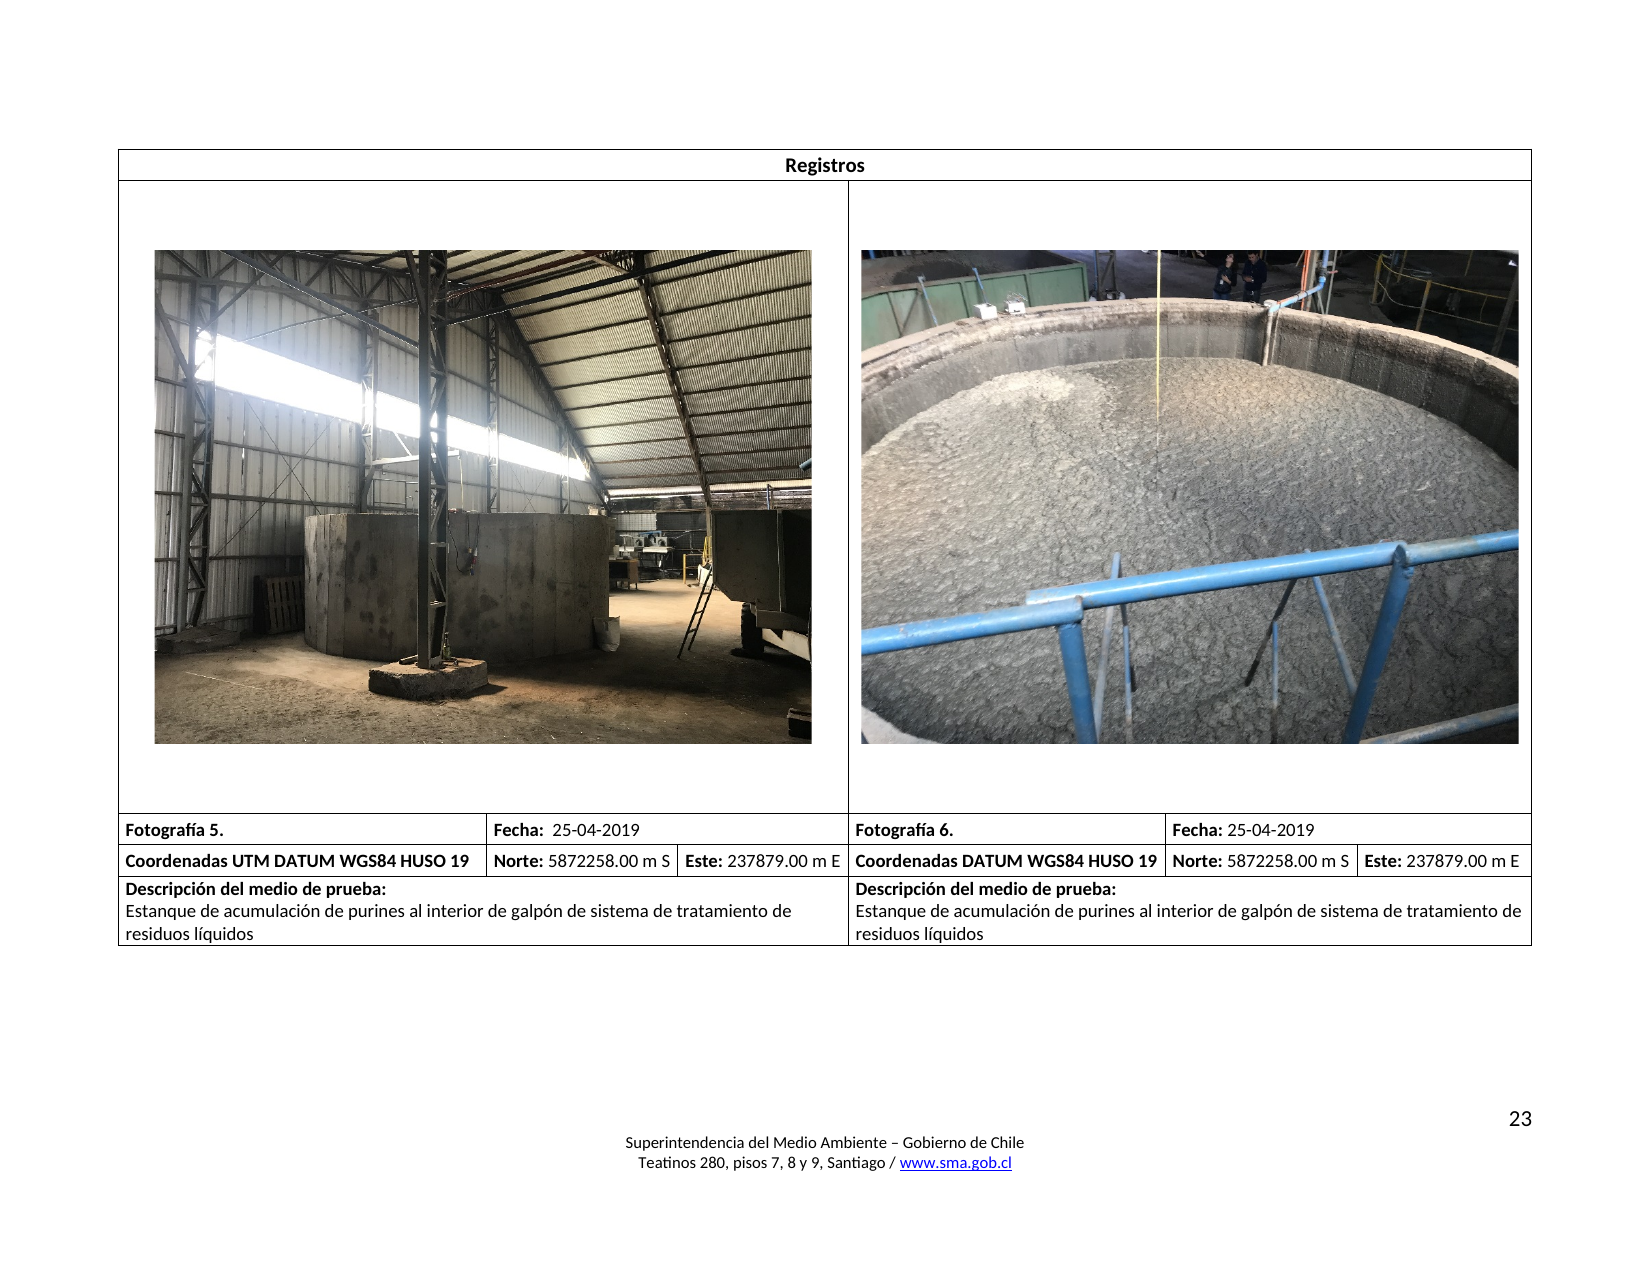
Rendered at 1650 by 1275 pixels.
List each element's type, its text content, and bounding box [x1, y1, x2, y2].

table_cell Fotografía 5. [119, 814, 486, 844]
table_cell [849, 181, 1531, 813]
table_cell Descripción del medio de prueba: Estanque de acumulación de purines al interior de galpón de sistema de tratamiento de residuos líquidos [119, 877, 848, 945]
table_cell [119, 181, 848, 813]
table_cell Fecha: 25-04-2019 [487, 814, 848, 844]
table_cell Este: 237879.00 m E [1358, 845, 1531, 876]
table_cell Fecha: 25-04-2019 [1166, 814, 1531, 844]
table_cell Coordenadas UTM DATUM WGS84 HUSO 19 [119, 845, 486, 876]
table_cell Norte: 5872258.00 m S [1166, 845, 1357, 876]
table_cell Este: 237879.00 m E [678, 845, 848, 876]
table_cell Norte: 5872258.00 m S [487, 845, 677, 876]
picture [861, 250, 1519, 744]
table_cell Coordenadas DATUM WGS84 HUSO 19 [849, 845, 1165, 876]
table_header Registros [119, 150, 1531, 180]
table_cell Fotografía 6. [849, 814, 1165, 844]
picture [154, 250, 812, 744]
table_cell Descripción del medio de prueba: Estanque de acumulación de purines al interior de galpón de sistema de tratamiento de residuos líquidos [849, 877, 1531, 945]
